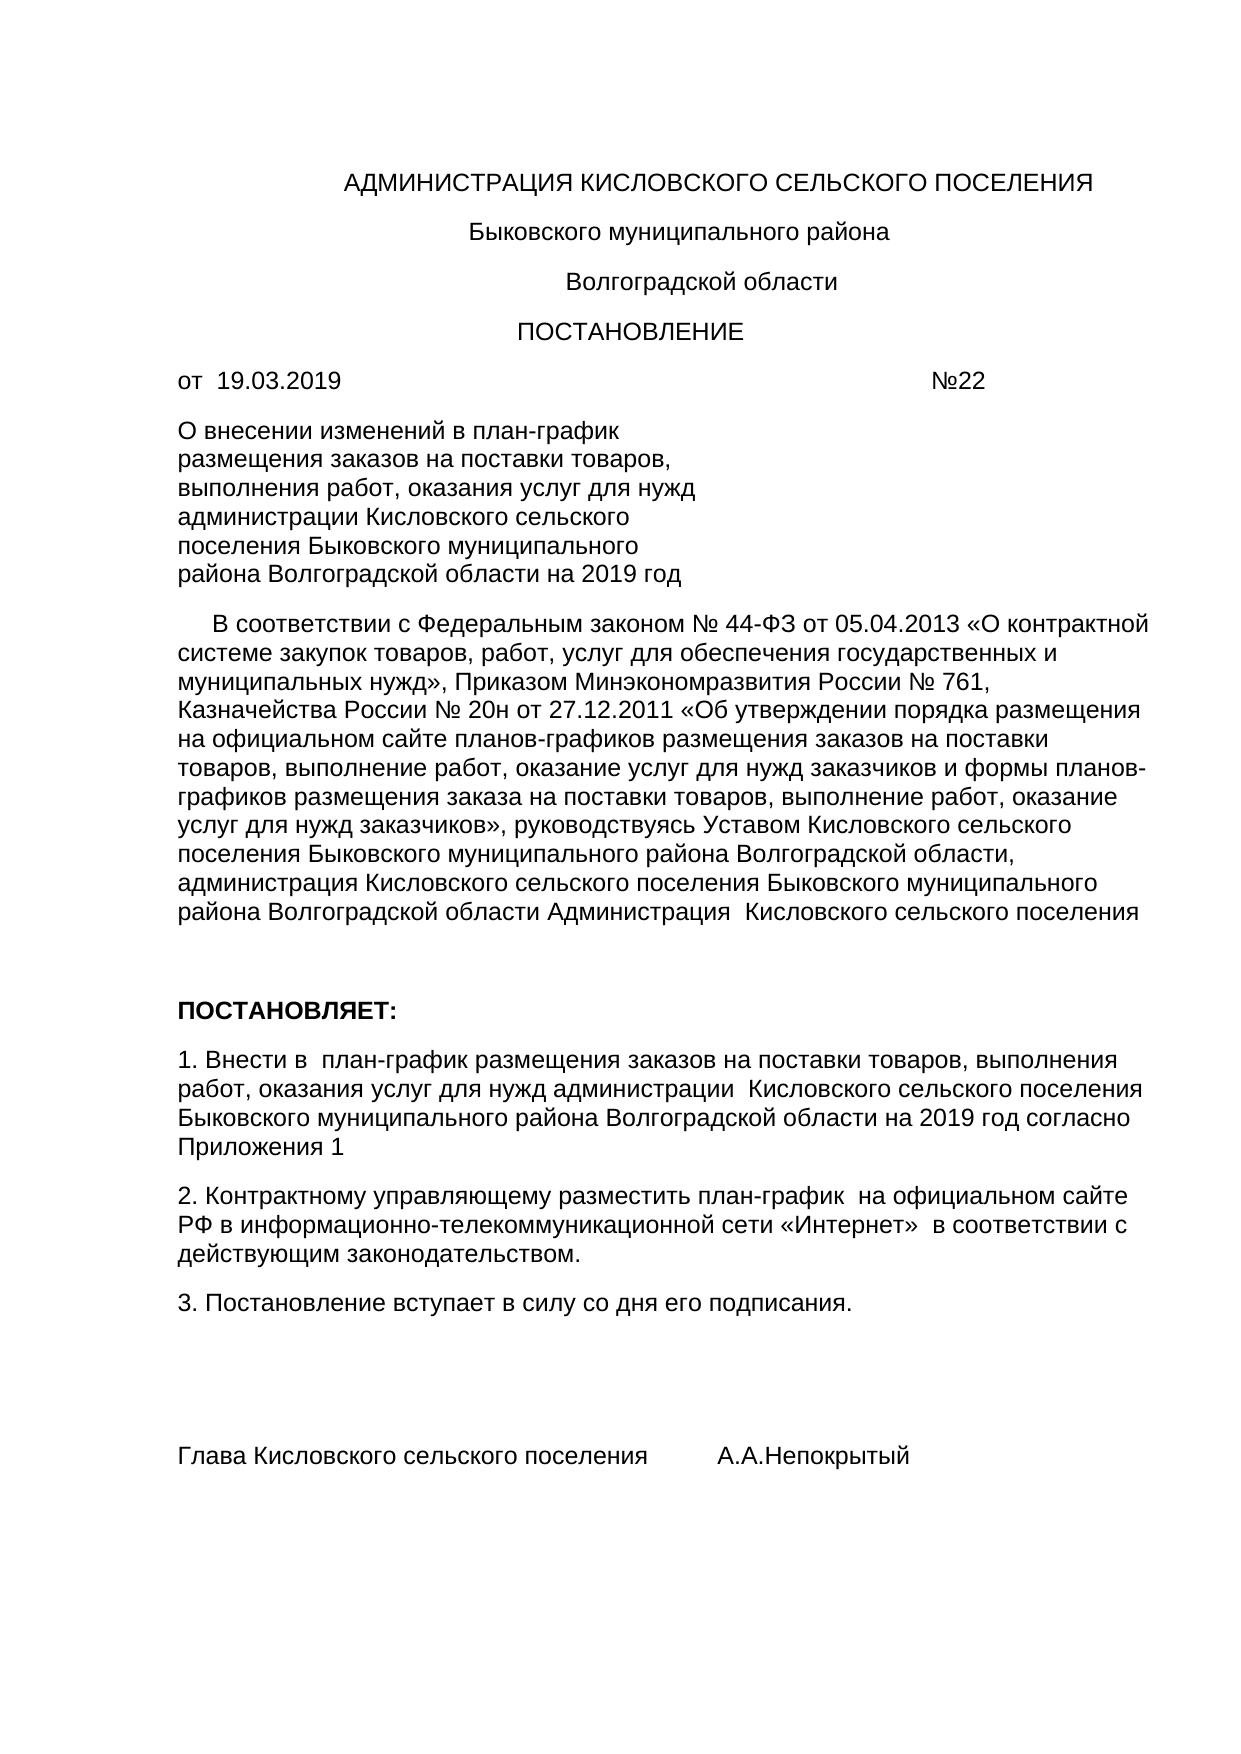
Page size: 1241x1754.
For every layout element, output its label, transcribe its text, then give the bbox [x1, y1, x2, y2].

text ПОСТАНОВЛЕНИЕ [177, 316, 1152, 345]
text Быковского муниципального района [177, 217, 1152, 246]
text Волгоградской области [177, 267, 1152, 296]
text 3. Постановление вступает в силу со дня его подписания. [177, 1288, 1152, 1317]
text АДМИНИСТРАЦИЯ КИСЛОВСКОГО СЕЛЬСКОГО ПОСЕЛЕНИЯ [177, 168, 1152, 196]
text от 19.03.2019 №22 [177, 366, 1152, 395]
text ПОСТАНОВЛЯЕТ: [177, 996, 1152, 1024]
text 1. Внести в план-график размещения заказов на поставки товаров, выполнения работ, оказания услуг для нужд администрации Кисловского сельского поселения Быковского муниципального района Волгоградской области на 2019 год согласно Приложения 1 [177, 1045, 1152, 1160]
text Глава Кисловского сельского поселения А.А.Непокрытый [177, 1441, 1152, 1470]
text В соответствии с Федеральным законом № 44-ФЗ от 05.04.2013 «О контрактной системе закупок товаров, работ, услуг для обеспечения государственных и муниципальных нужд», Приказом Минэкономразвития России № 761, Казначейства России № 20н от 27.12.2011 «Об утверждении порядка размещения на официальном сайте планов-графиков размещения заказов на поставки товаров, выполнение работ, оказание услуг для нужд заказчиков и формы планов-графиков размещения заказа на поставки товаров, выполнение работ, оказание услуг для нужд заказчиков», руководствуясь Уставом Кисловского сельского поселения Быковского муниципального района Волгоградской области, администрация Кисловского сельского поселения Быковского муниципального района Волгоградской области Администрация Кисловского сельского поселения [177, 609, 1152, 925]
text 2. Контрактному управляющему разместить план-график на официальном сайте РФ в информационно-телекоммуникационной сети «Интернет» в соответствии с действующим законодательством. [177, 1181, 1152, 1267]
text О внесении изменений в план-график размещения заказов на поставки товаров, выполнения работ, оказания услуг для нужд администрации Кисловского сельского поселения Быковского муниципального района Волгоградской области на 2019 год [177, 416, 709, 588]
